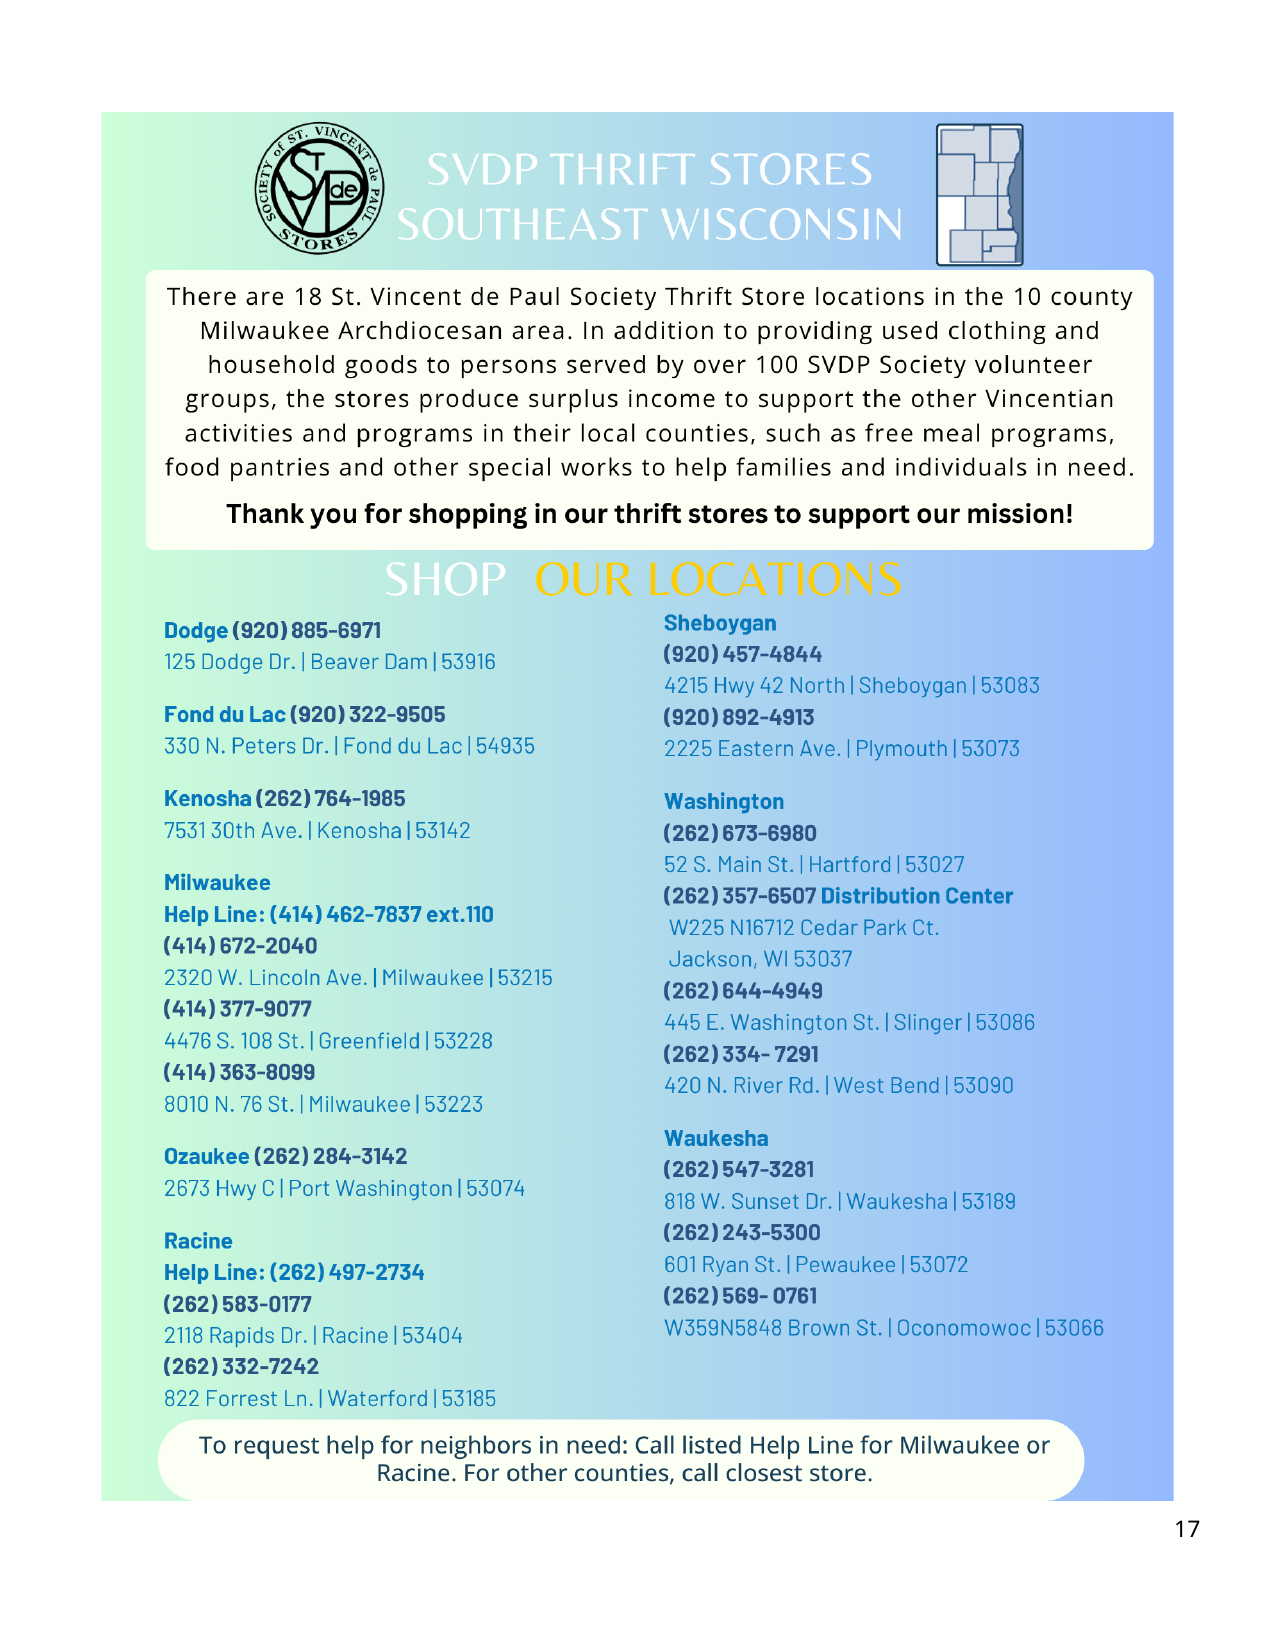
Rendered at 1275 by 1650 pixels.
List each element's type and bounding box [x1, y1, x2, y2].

picture [101, 112, 1174, 1501]
